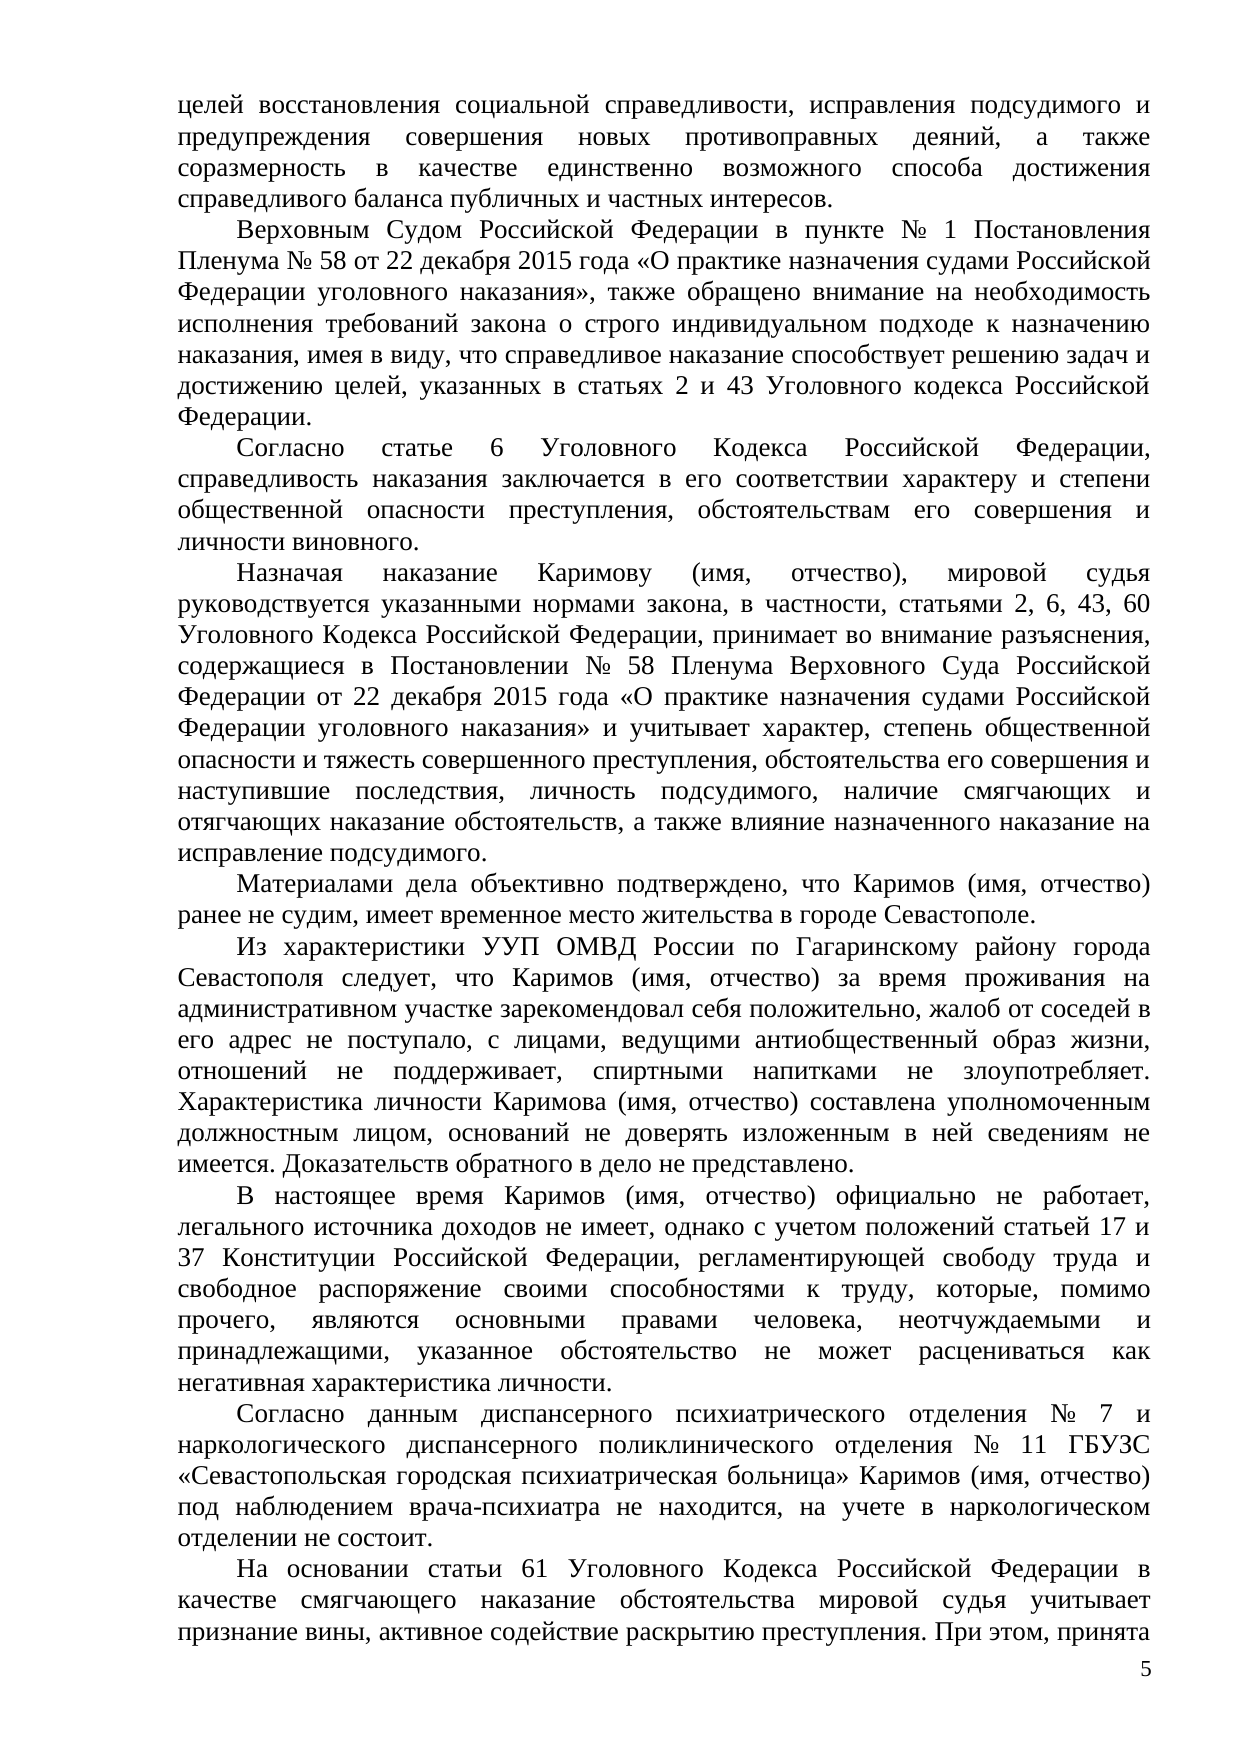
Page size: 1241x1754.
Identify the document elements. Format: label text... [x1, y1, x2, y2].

text Из характеристики УУП ОМВД России по Гагаринскому району города Севастополя следует, что Каримов (имя, отчество) за время проживания на административном участке зарекомендовал себя положительно, жалоб от соседей в его адрес не поступало, с лицами, ведущими антиобщественный образ жизни, отношений не поддерживает, спиртными напитками не злоупотребляет. Характеристика личности Каримова (имя, отчество) составлена уполномоченным должностным лицом, оснований не доверять изложенным в ней сведениям не имеется. Доказательств обратного в дело не представлено. [177, 929, 1152, 1179]
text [177, 89, 1152, 213]
text Материалами дела объективно подтверждено, что Каримов (имя, отчество) ранее не судим, имеет временное место жительства в городе Севастополе. [177, 867, 1152, 929]
text Согласно статье 6 Уголовного Кодекса Российской Федерации, справедливость наказания заключается в его соответствии характеру и степени общественной опасности преступления, обстоятельствам его совершения и личности виновного. [177, 431, 1152, 556]
text Верховным Судом Российской Федерации в пункте № 1 Постановления Пленума № 58 от 22 декабря 2015 года «О практике назначения судами Российской Федерации уголовного наказания», также обращено внимание на необходимость исполнения требований закона о строго индивидуальном подходе к назначению наказания, имея в виду, что справедливое наказание способствует решению задач и достижению целей, указанных в статьях 2 и 43 Уголовного кодекса Российской Федерации. [177, 213, 1152, 431]
text В настоящее время Каримов (имя, отчество) официально не работает, легального источника доходов не имеет, однако с учетом положений статьей 17 и 37 Конституции Российской Федерации, регламентирующей свободу труда и свободное распоряжение своими способностями к труду, которые, помимо прочего, являются основными правами человека, неотчуждаемыми и принадлежащими, указанное обстоятельство не может расцениваться как негативная характеристика личности. [177, 1179, 1152, 1397]
text Согласно данным диспансерного психиатрического отделения № 7 и наркологического диспансерного поликлинического отделения № 11 ГБУЗС «Севастопольская городская психиатрическая больница» Каримов (имя, отчество) под наблюдением врача-психиатра не находится, на учете в наркологическом отделении не состоит. [177, 1397, 1152, 1552]
text Назначая наказание Каримову (имя, отчество), мировой судья руководствуется указанными нормами закона, в частности, статьями 2, 6, 43, 60 Уголовного Кодекса Российской Федерации, принимает во внимание разъяснения, содержащиеся в Постановлении № 58 Пленума Верховного Суда Российской Федерации от 22 декабря 2015 года «О практике назначения судами Российской Федерации уголовного наказания» и учитывает характер, степень общественной опасности и тяжесть совершенного преступления, обстоятельства его совершения и наступившие последствия, личность подсудимого, наличие смягчающих и отягчающих наказание обстоятельств, а также влияние назначенного наказание на исправление подсудимого. [177, 556, 1152, 867]
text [177, 1552, 1152, 1646]
